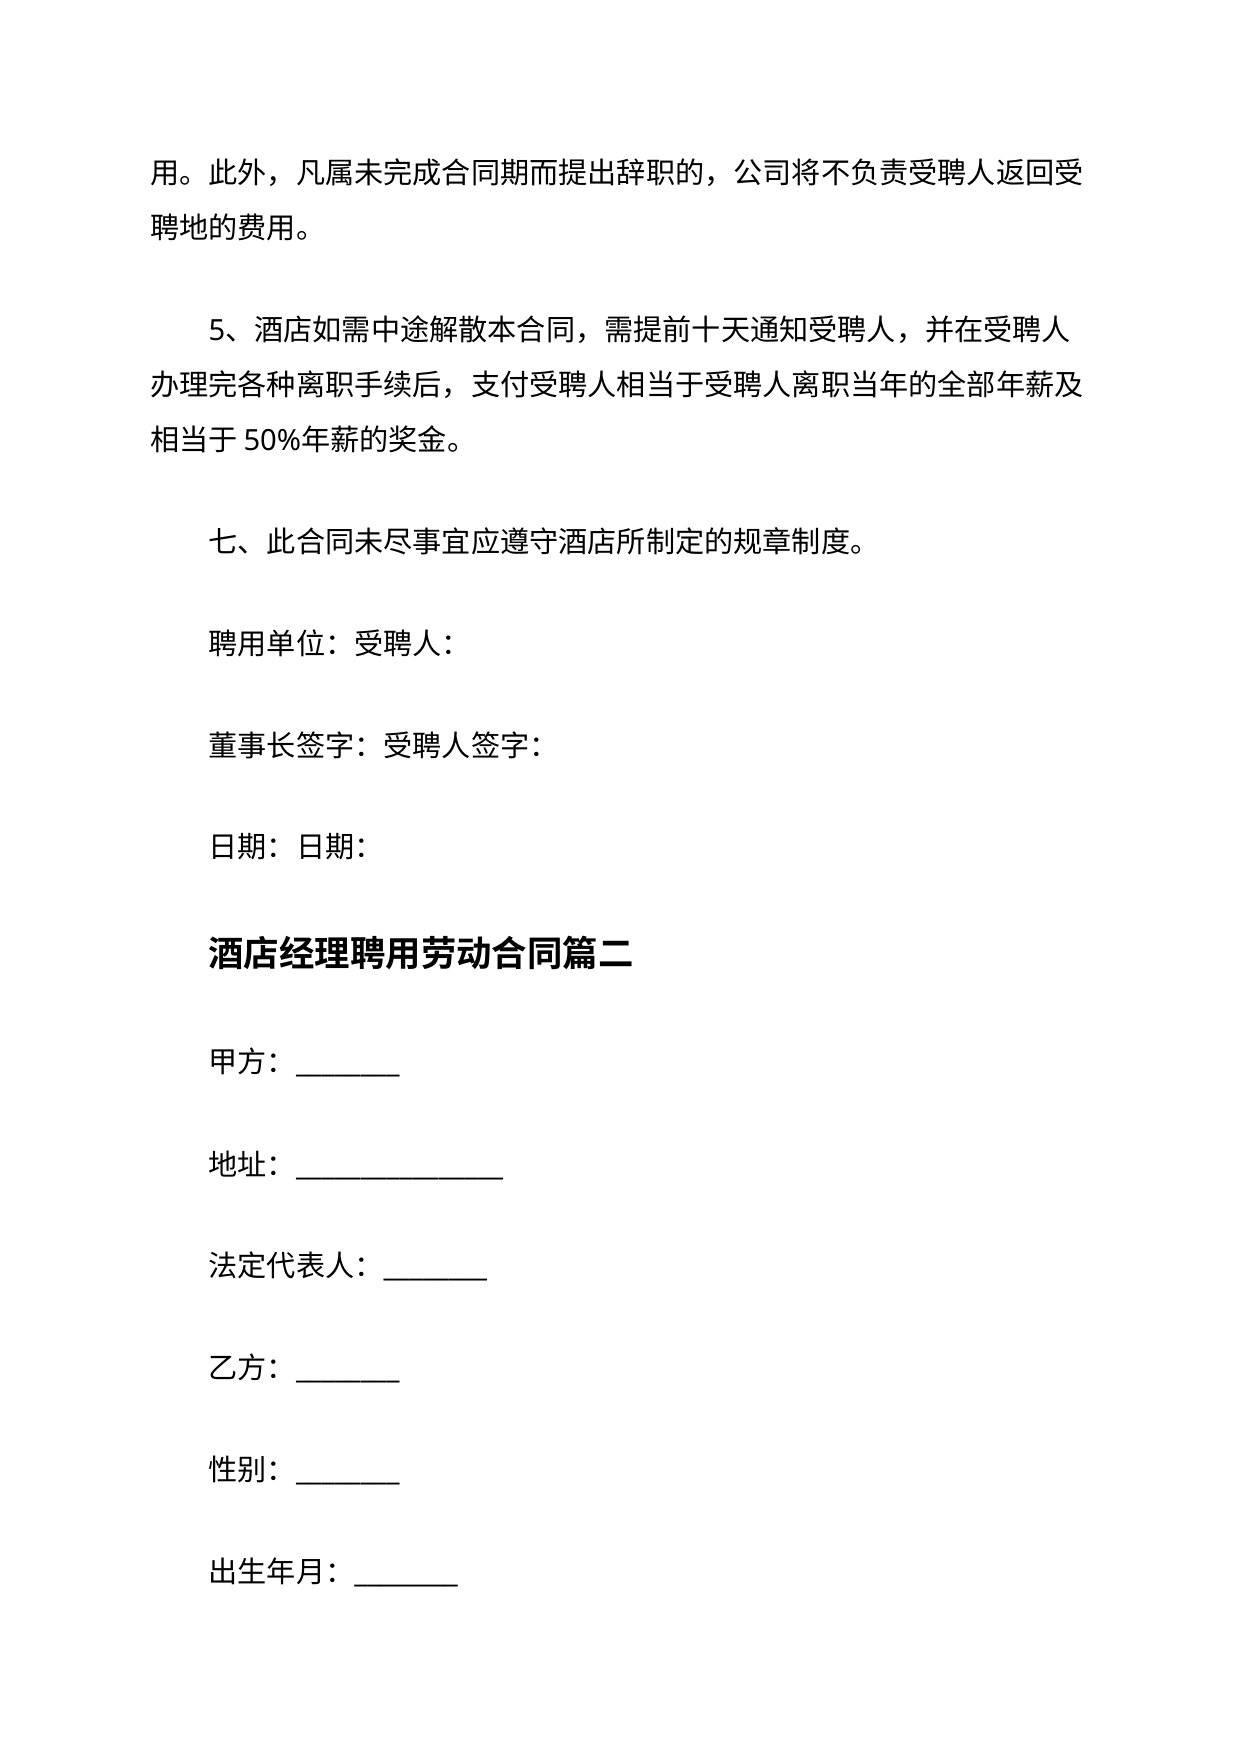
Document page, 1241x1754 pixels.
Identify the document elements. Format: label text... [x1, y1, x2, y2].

text 性别：________ [150, 1447, 1090, 1489]
text 甲方：________ [150, 1039, 1090, 1081]
text 日期：日期： [150, 824, 1090, 866]
text 法定代表人：________ [150, 1243, 1090, 1285]
text 七、此合同未尽事宜应遵守酒店所制定的规章制度。 [150, 518, 1090, 561]
text 地址：________________ [150, 1141, 1090, 1183]
text 酒店经理聘用劳动合同篇二 [150, 926, 1090, 977]
text 董事长签字：受聘人签字： [150, 722, 1090, 764]
text 乙方：________ [150, 1345, 1090, 1387]
text 聘用单位：受聘人： [150, 620, 1090, 663]
text 5、酒店如需中途解散本合同，需提前十天通知受聘人，并在受聘人办理完各种离职手续后，支付受聘人相当于受聘人离职当年的全部年薪及相当于50%年薪的奖金。 [150, 307, 1090, 459]
text 出生年月：________ [150, 1549, 1090, 1591]
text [150, 150, 1090, 247]
